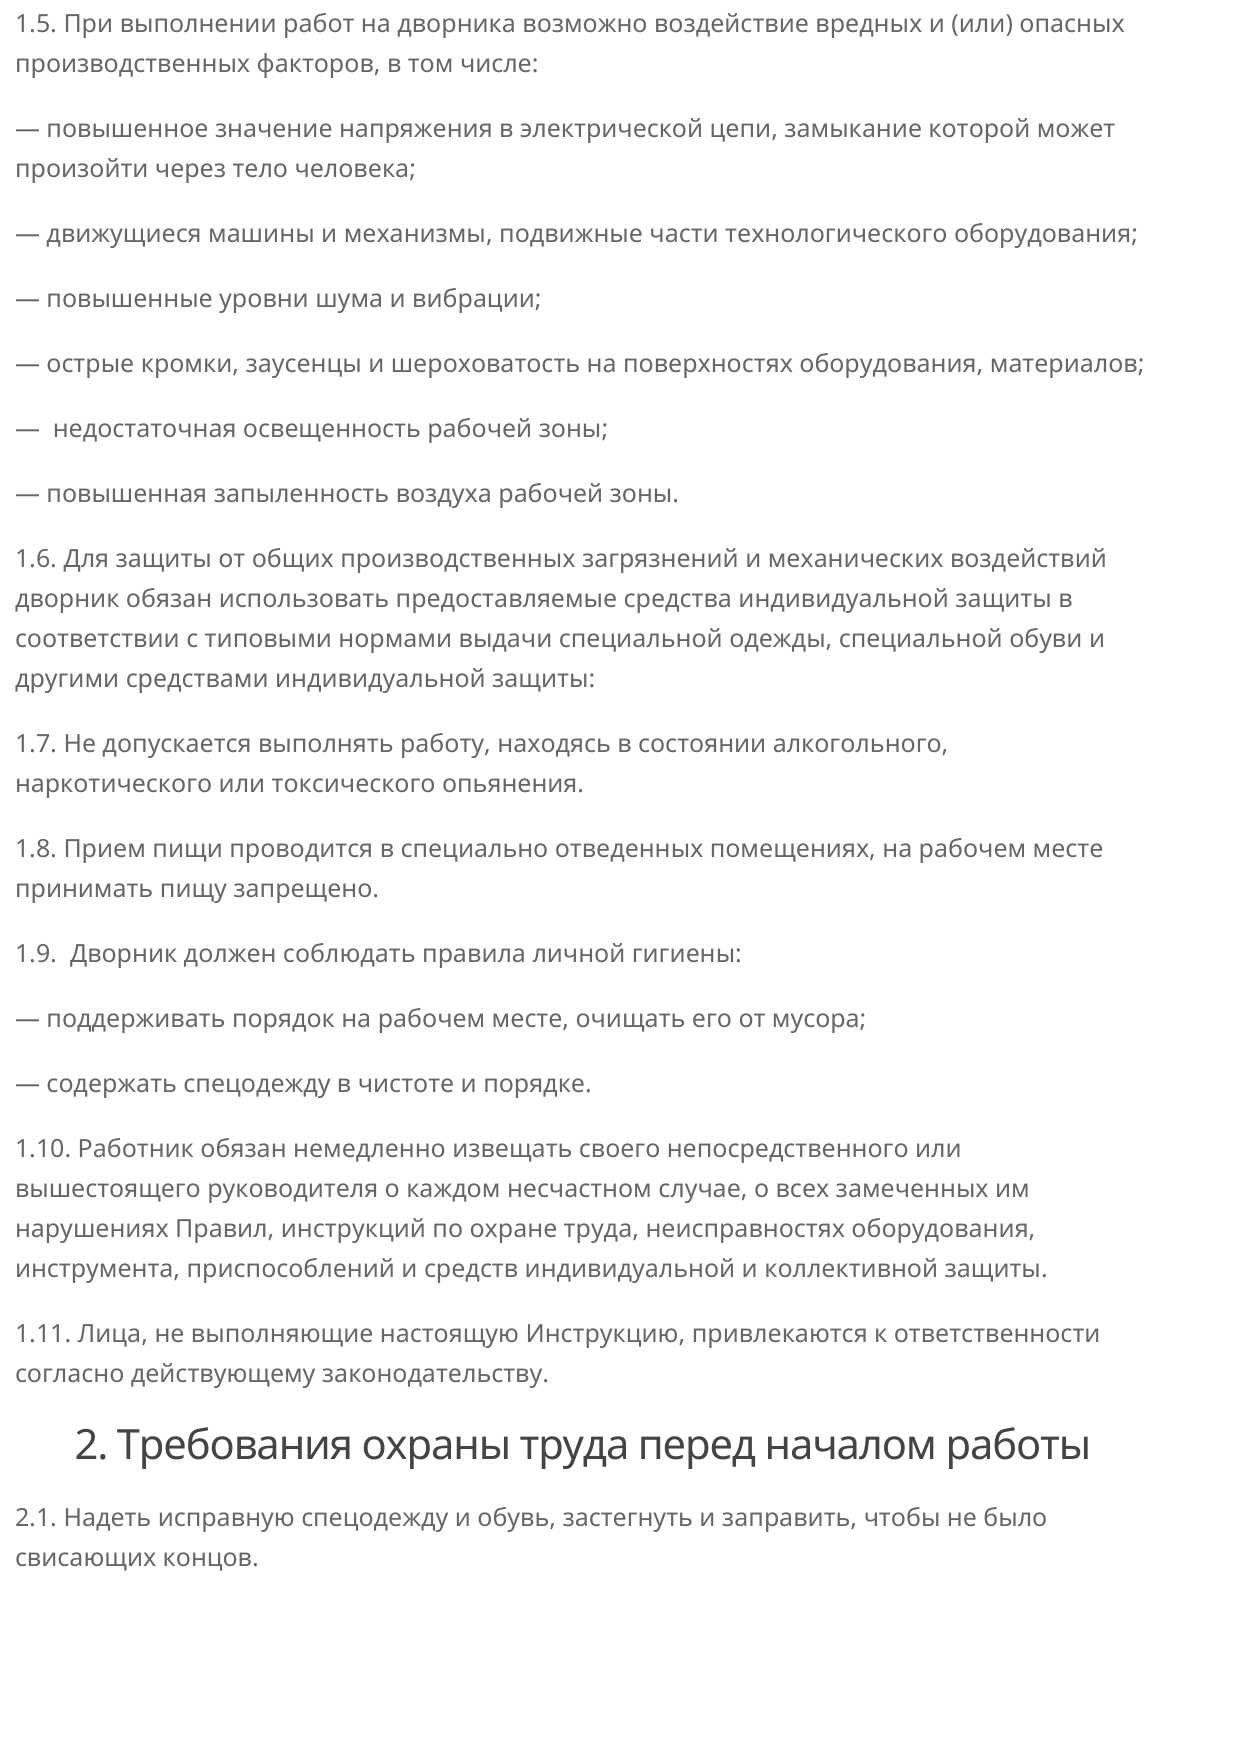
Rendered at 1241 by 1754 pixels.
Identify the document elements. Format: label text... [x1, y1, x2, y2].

text 1.7. Не допускается выполнять работу, находясь в состоянии алкогольного, наркотического или токсического опьянения. [15, 720, 1152, 800]
text 1.10. Работник обязан немедленно извещать своего непосредственного или вышестоящего руководителя о каждом несчастном случае, о всех замеченных им нарушениях Правил, инструкций по охране труда, неисправностях оборудования, инструмента, приспособлений и средств индивидуальной и коллективной защиты. [15, 1125, 1152, 1285]
text — недостаточная освещенность рабочей зоны; [15, 405, 1152, 445]
text 2. Требования охраны труда перед началом работы [15, 1415, 1152, 1472]
text 2.1. Надеть исправную спецодежду и обувь, застегнуть и заправить, чтобы не было свисающих концов. [15, 1494, 1152, 1574]
text — острые кромки, заусенцы и шероховатость на поверхностях оборудования, материалов; [15, 340, 1152, 380]
text 1.8. Прием пищи проводится в специально отведенных помещениях, на рабочем месте принимать пищу запрещено. [15, 825, 1152, 905]
text — содержать спецодежду в чистоте и порядке. [15, 1060, 1152, 1100]
text — движущиеся машины и механизмы, подвижные части технологического оборудования; [15, 210, 1152, 250]
text 1.11. Лица, не выполняющие настоящую Инструкцию, привлекаются к ответственности согласно действующему законодательству. [15, 1310, 1152, 1390]
text 1.6. Для защиты от общих производственных загрязнений и механических воздействий дворник обязан использовать предоставляемые средства индивидуальной защиты в соответствии с типовыми нормами выдачи специальной одежды, специальной обуви и другими средствами индивидуальной защиты: [15, 535, 1152, 695]
text — поддерживать порядок на рабочем месте, очищать его от мусора; [15, 995, 1152, 1035]
text 1.5. При выполнении работ на дворника возможно воздействие вредных и (или) опасных производственных факторов, в том числе: [15, 0, 1152, 80]
text 1.9. Дворник должен соблюдать правила личной гигиены: [15, 930, 1152, 970]
text — повышенное значение напряжения в электрической цепи, замыкание которой может произойти через тело человека; [15, 105, 1152, 185]
text — повышенные уровни шума и вибрации; [15, 275, 1152, 315]
text — повышенная запыленность воздуха рабочей зоны. [15, 470, 1152, 510]
